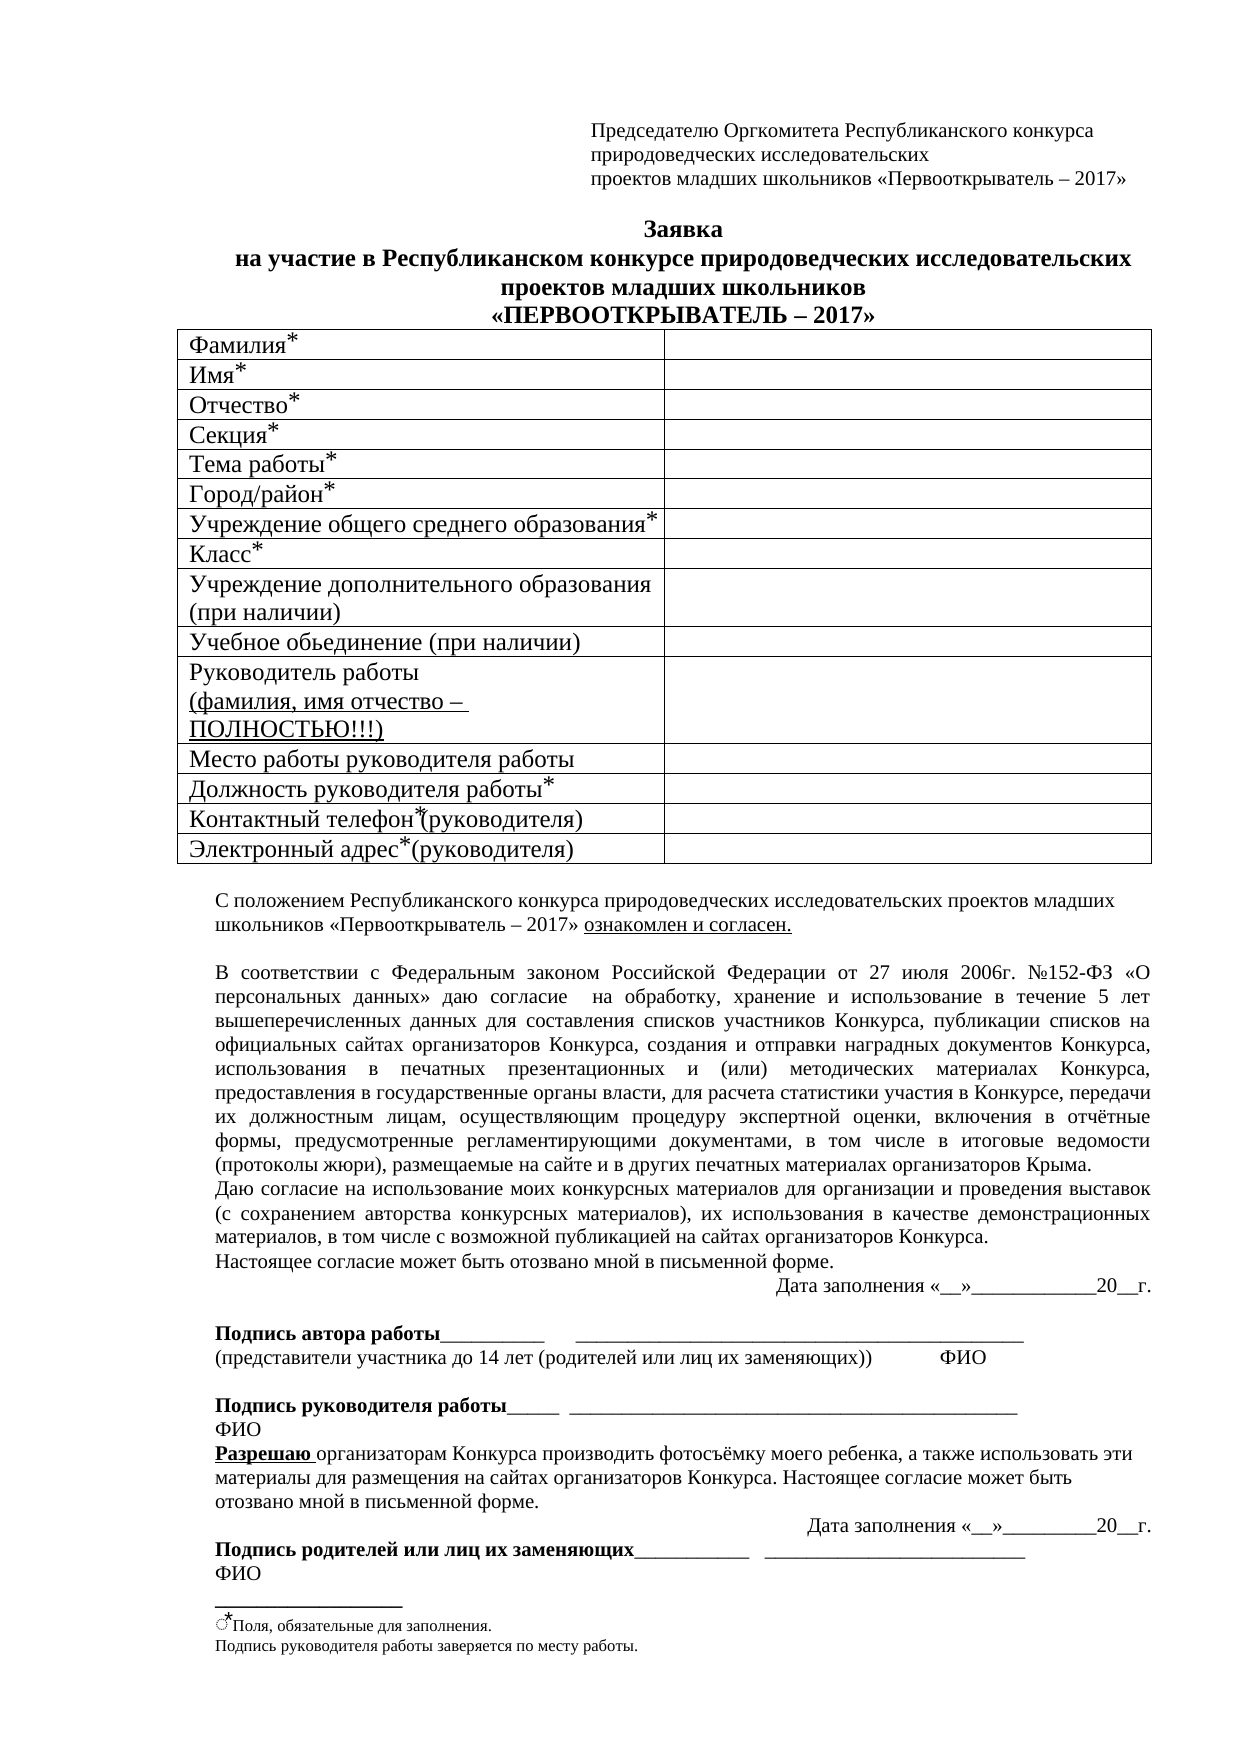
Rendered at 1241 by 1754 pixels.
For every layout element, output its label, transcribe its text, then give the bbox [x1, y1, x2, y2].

table_cell Место работы руководителя работы [178, 744, 664, 773]
table_cell [665, 627, 1151, 656]
text природоведческих исследовательских [591, 142, 1152, 166]
table_cell [665, 450, 1151, 478]
text ФИО [215, 1417, 1152, 1441]
text ФИО [215, 1561, 1152, 1585]
table_cell Тема работы ⃰ [178, 450, 664, 478]
table_cell Должность руководителя работы ⃰ [178, 774, 664, 803]
table_cell [665, 744, 1151, 773]
table_cell Электронный адрес ⃰ (руководителя) [178, 834, 664, 862]
table_cell [665, 390, 1151, 419]
text проектов младших школьников «Первооткрыватель – 2017» [591, 166, 1152, 190]
table_cell Секция ⃰ [178, 420, 664, 448]
table_cell [665, 834, 1151, 862]
text В соответствии с Федеральным законом Российской Федерации от 27 июля 2006г. №152-ФЗ «О персональных данных» даю согласие на обработку, хранение и использование в течение 5 лет вышеперечисленных данных для составления списков участников Конкурса, публикации списков на официальных сайтах организаторов Конкурса, создания и отправки наградных документов Конкурса, использования в печатных презентационных и (или) методических материалах Конкурса, предоставления в государственные органы власти, для расчета статистики участия в Конкурсе, передачи их должностным лицам, осуществляющим процедуру экспертной оценки, включения в отчётные формы, предусмотренные регламентирующими документами, в том числе в итоговые ведомости (протоколы жюри), размещаемые на сайте и в других печатных материалах организаторов Крыма. [215, 960, 1152, 1176]
table_header [665, 330, 1151, 359]
text Подпись руководителя работы заверяется по месту работы. [215, 1636, 1152, 1655]
text (представители участника до 14 лет (родителей или лиц их заменяющих)) ФИО [215, 1345, 1152, 1369]
text Председателю Оргкомитета Республиканского конкурса [591, 118, 1152, 142]
text Настоящее согласие может быть отозвано мной в письменной форме. [215, 1248, 1152, 1273]
text на участие в Республиканском конкурсе природоведческих исследовательских проектов младших школьников [215, 243, 1152, 301]
table_cell Руководитель работы (фамилия, имя отчество – ПОЛНОСТЬЮ!!!) [178, 657, 664, 743]
text Подпись автора работы__________ ___________________________________________ [215, 1321, 1152, 1345]
text Разрешаю организаторам Конкурса производить фотосъёмку моего ребенка, а также использовать эти материалы для размещения на сайтах организаторов Конкурса. Настоящее согласие может быть отозвано мной в письменной форме. [215, 1441, 1152, 1513]
text Дата заполнения «__»____________20__г. [215, 1273, 1152, 1297]
table_cell Учреждение дополнительного образования (при наличии) [178, 569, 664, 626]
table_cell Город/район ⃰ [178, 479, 664, 508]
table_cell [665, 479, 1151, 508]
text __________________ [215, 1585, 1152, 1609]
table_cell Отчество ⃰ [178, 390, 664, 419]
text Подпись руководителя работы_____ ___________________________________________ [215, 1393, 1152, 1417]
text С положением Республиканского конкурса природоведческих исследовательских проектов младших школьников «Первооткрыватель – 2017» ознакомлен и согласен. [215, 888, 1152, 936]
table_cell [665, 420, 1151, 448]
text «ПЕРВООТКРЫВАТЕЛЬ – 2017» [215, 301, 1152, 329]
table_cell [665, 774, 1151, 803]
table_cell [665, 657, 1151, 743]
table_cell Учебное обьединение (при наличии) [178, 627, 664, 656]
text ⃰ Поля, обязательные для заполнения. [215, 1609, 1152, 1636]
table_cell Учреждение общего среднего образования ⃰ [178, 509, 664, 538]
table_cell [665, 539, 1151, 568]
text Дата заполнения «__»_________20__г. [215, 1513, 1152, 1537]
table_header Фамилия ⃰ [178, 330, 664, 359]
table_cell [665, 360, 1151, 389]
table_cell [665, 804, 1151, 833]
text Заявка [215, 214, 1152, 243]
text Даю согласие на использование моих конкурсных материалов для организации и проведения выставок (с сохранением авторства конкурсных материалов), их использования в качестве демонстрационных материалов, в том числе с возможной публикацией на сайтах организаторов Конкурса. [215, 1176, 1152, 1248]
table_cell [665, 509, 1151, 538]
table_cell Класс ⃰ [178, 539, 664, 568]
text Подпись родителей или лиц их заменяющих___________ _________________________ [215, 1537, 1152, 1561]
table_cell [665, 569, 1151, 626]
table_cell Контактный телефон ⃰(руководителя) [178, 804, 664, 833]
table_cell Имя ⃰ [178, 360, 664, 389]
